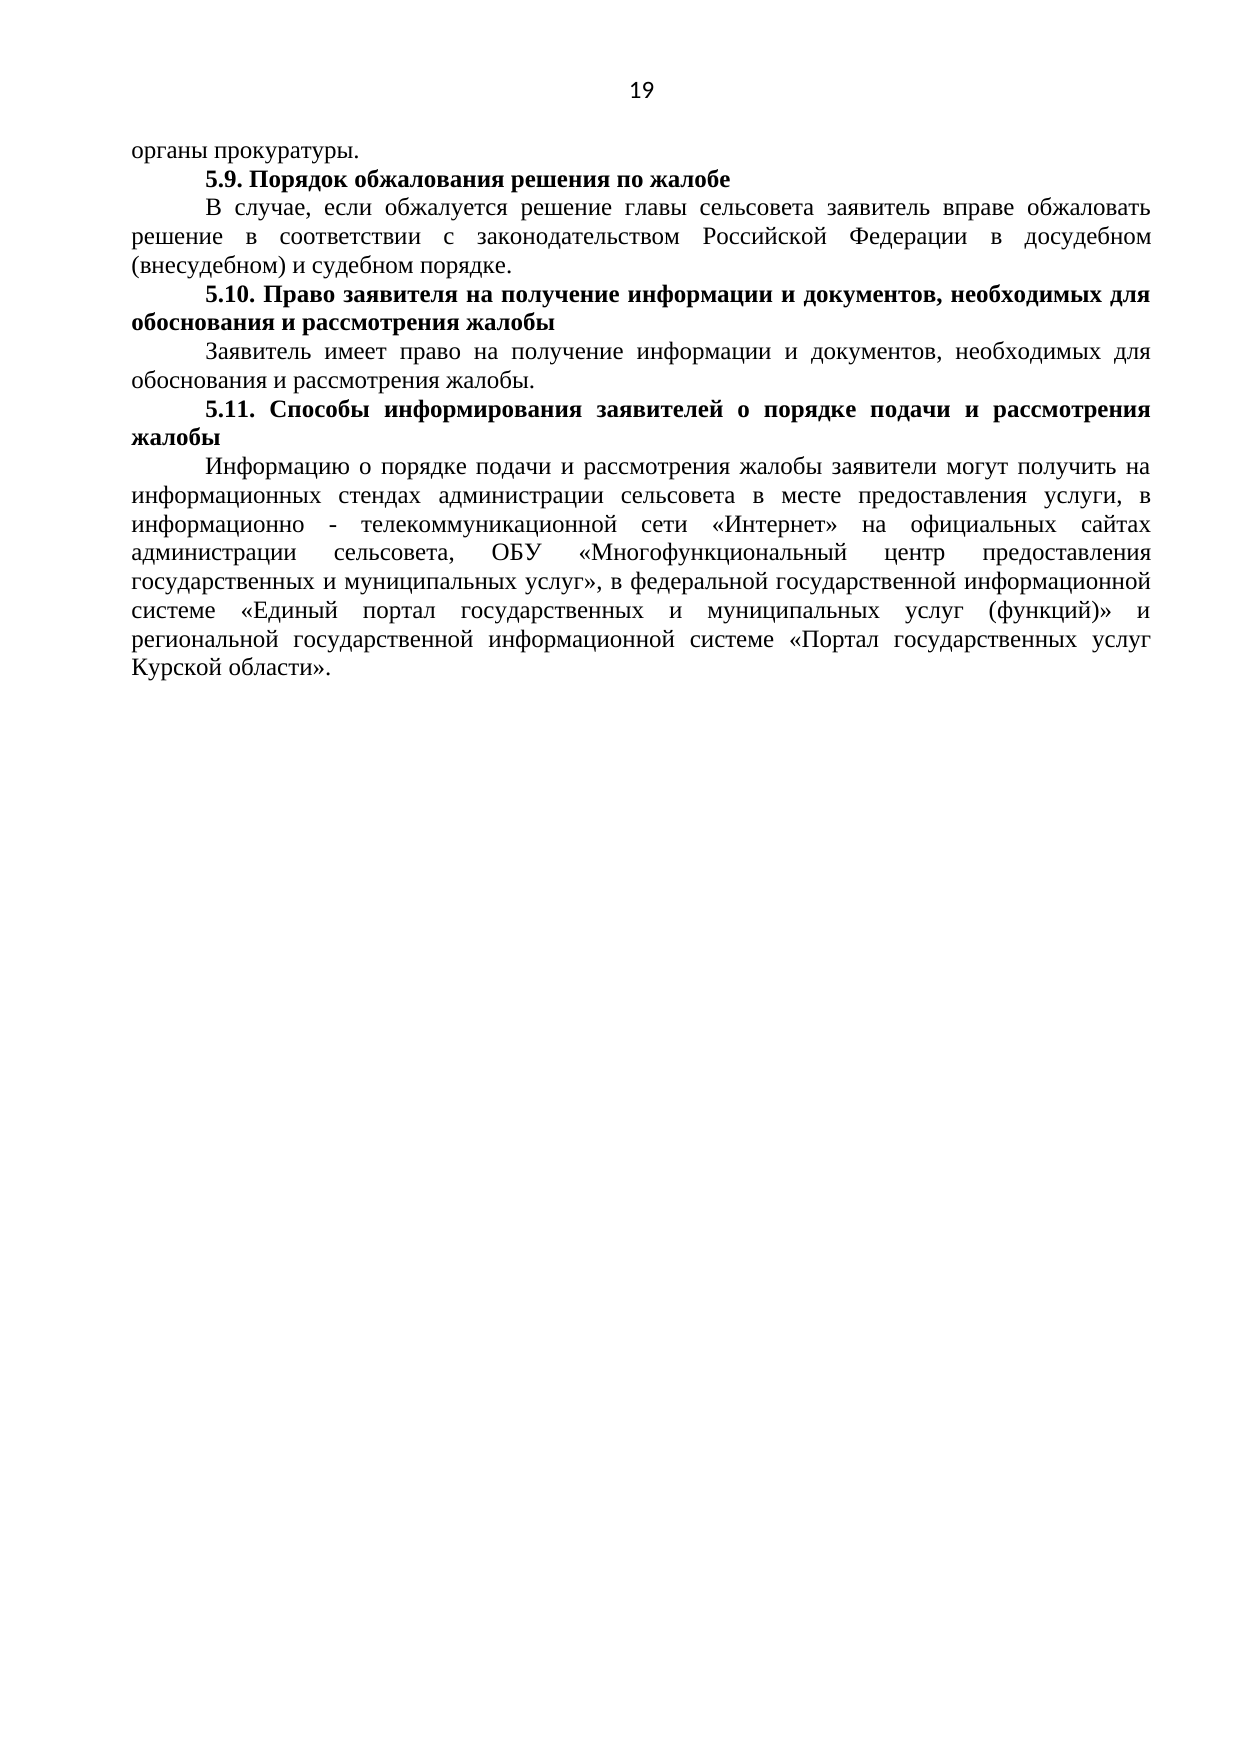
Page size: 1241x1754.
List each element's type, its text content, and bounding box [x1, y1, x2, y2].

text 5.11. Способы информирования заявителей о порядке подачи и рассмотрения жалобы [131, 394, 1152, 451]
text 5.9. Порядок обжалования решения по жалобе [131, 164, 1152, 192]
text Заявитель имеет право на получение информации и документов, необходимых для обоснования и рассмотрения жалобы. [131, 336, 1152, 394]
text В случае, если обжалуется решение главы сельсовета заявитель вправе обжаловать решение в соответствии с законодательством Российской Федерации в досудебном (внесудебном) и судебном порядке. [131, 192, 1152, 279]
text 5.10. Право заявителя на получение информации и документов, необходимых для обоснования и рассмотрения жалобы [131, 279, 1152, 336]
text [131, 135, 1152, 164]
text Информацию о порядке подачи и рассмотрения жалобы заявители могут получить на информационных стендах администрации сельсовета в месте предоставления услуги, в информационно - телекоммуникационной сети «Интернет» на официальных сайтах администрации сельсовета, ОБУ «Многофункциональный центр предоставления государственных и муниципальных услуг», в федеральной государственной информационной системе «Единый портал государственных и муниципальных услуг (функций)» и региональной государственной информационной системе «Портал государственных услуг Курской области». [131, 451, 1152, 681]
